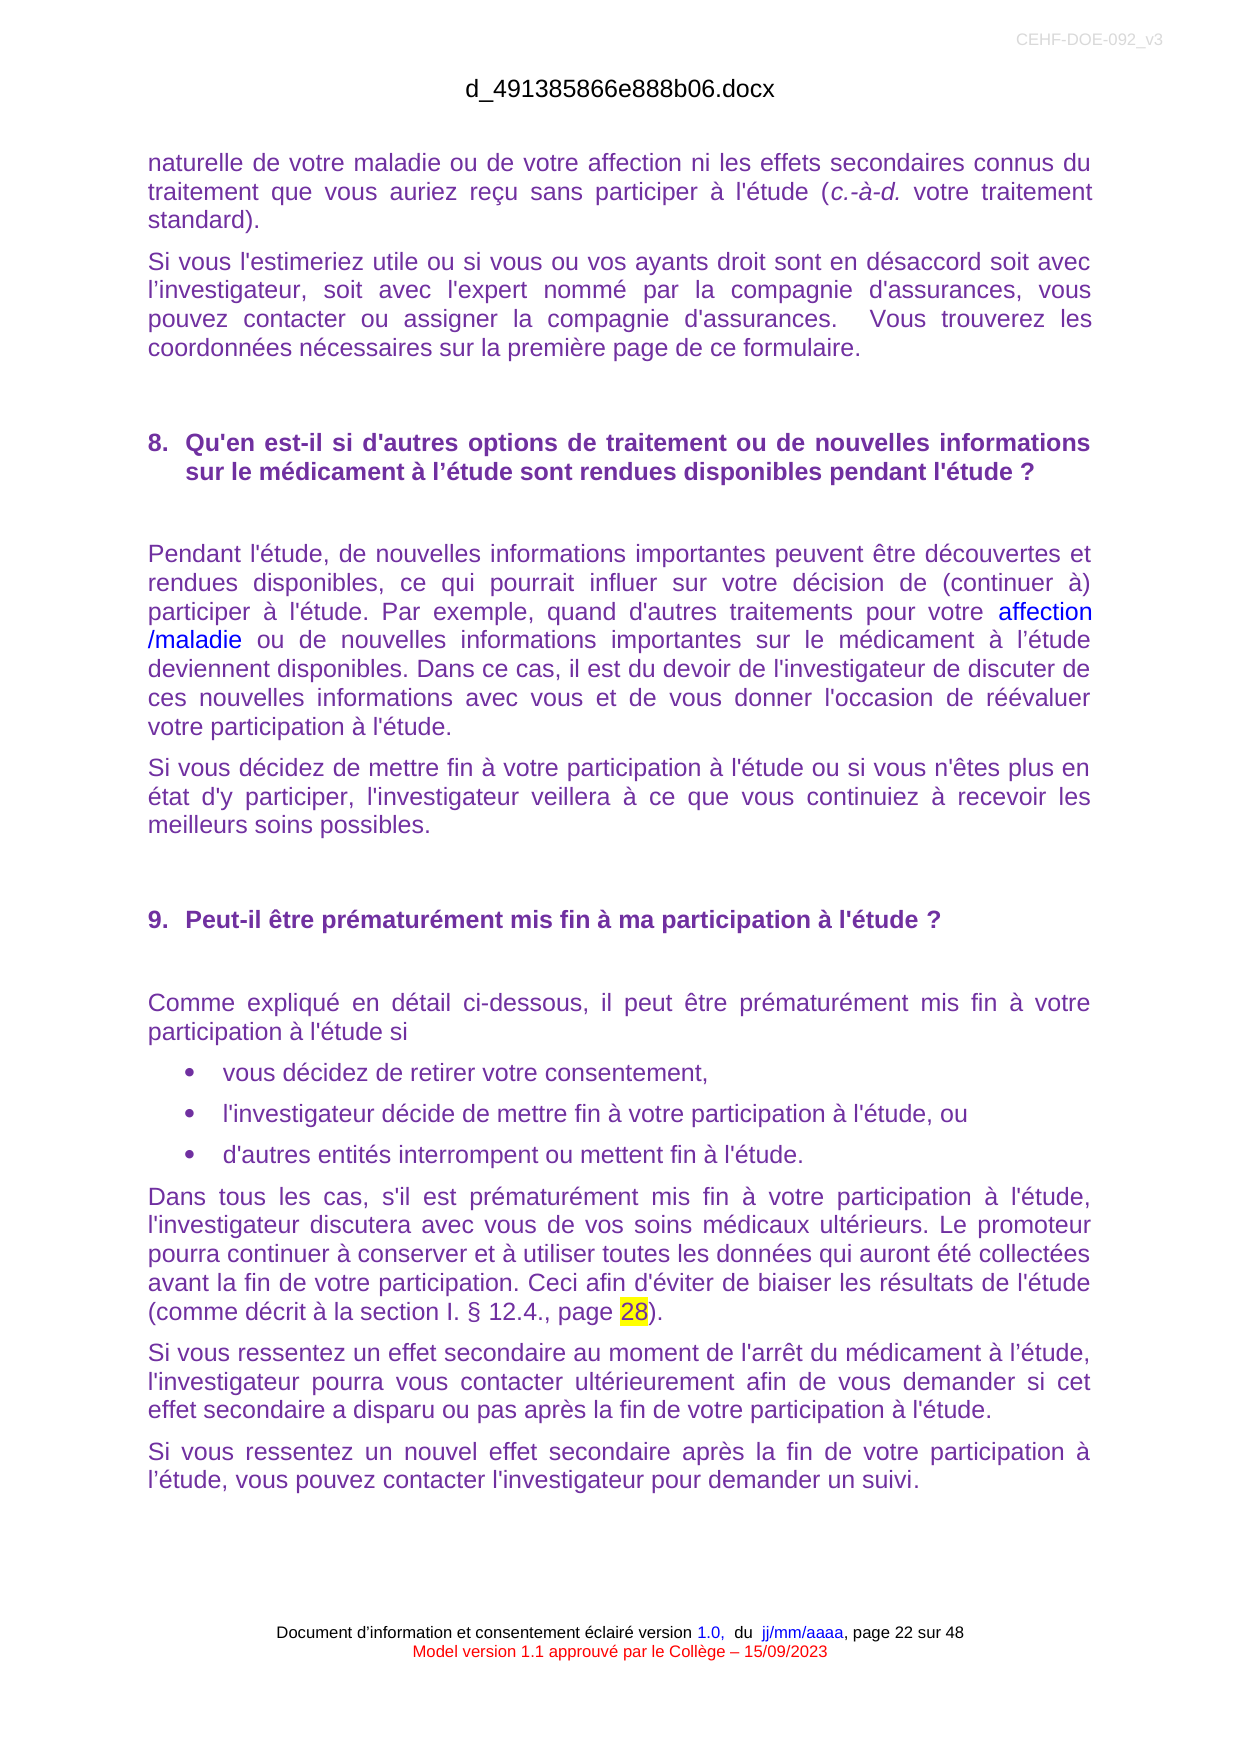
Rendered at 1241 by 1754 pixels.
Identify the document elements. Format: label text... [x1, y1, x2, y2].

subtitle Peut-il être prématurément mis fin à ma participation à l'étude ? [148, 905, 1092, 934]
list vous décidez de retirer votre consentement, [185, 1058, 1092, 1087]
list l'investigateur décide de mettre fin à votre participation à l'étude, ou [185, 1099, 1092, 1128]
text Si vous ressentez un nouvel effet secondaire après la fin de votre participation à l’étude, vous pouvez contacter l'investigateur pour demander un suivi. [148, 1437, 1092, 1494]
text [148, 148, 1092, 234]
subtitle Qu'en est-il si d'autres options de traitement ou de nouvelles informations sur le médicament à l’étude sont rendues disponibles pendant l'étude ? [148, 428, 1092, 485]
text Pendant l'étude, de nouvelles informations importantes peuvent être découvertes et rendues disponibles, ce qui pourrait influer sur votre décision de (continuer à) participer à l'étude. Par exemple, quand d'autres traitements pour votre affection /maladie ou de nouvelles informations importantes sur le médicament à l’étude deviennent disponibles. Dans ce cas, il est du devoir de l'investigateur de discuter de ces nouvelles informations avec vous et de vous donner l'occasion de réévaluer votre participation à l'étude. [148, 539, 1092, 740]
text Comme expliqué en détail ci-dessous, il peut être prématurément mis fin à votre participation à l'étude si [148, 988, 1092, 1045]
text Si vous décidez de mettre fin à votre participation à l'étude ou si vous n'êtes plus en état d'y participer, l'investigateur veillera à ce que vous continuiez à recevoir les meilleurs soins possibles. [148, 753, 1092, 839]
list d'autres entités interrompent ou mettent fin à l'étude. [185, 1140, 1092, 1169]
text Si vous ressentez un effet secondaire au moment de l'arrêt du médicament à l’étude, l'investigateur pourra vous contacter ultérieurement afin de vous demander si cet effet secondaire a disparu ou pas après la fin de votre participation à l'étude. [148, 1338, 1092, 1424]
text Si vous l'estimeriez utile ou si vous ou vos ayants droit sont en désaccord soit avec l’investigateur, soit avec l'expert nommé par la compagnie d'assurances, vous pouvez contacter ou assigner la compagnie d'assurances. Vous trouverez les coordonnées nécessaires sur la première page de ce formulaire. [148, 246, 1092, 361]
text Dans tous les cas, s'il est prématurément mis fin à votre participation à l'étude, l'investigateur discutera avec vous de vos soins médicaux ultérieurs. Le promoteur pourra continuer à conserver et à utiliser toutes les données qui auront été collectées avant la fin de votre participation. Ceci afin d'éviter de biaiser les résultats de l'étude (comme décrit à la section I. § 12.4., page 27). [148, 1182, 1092, 1326]
